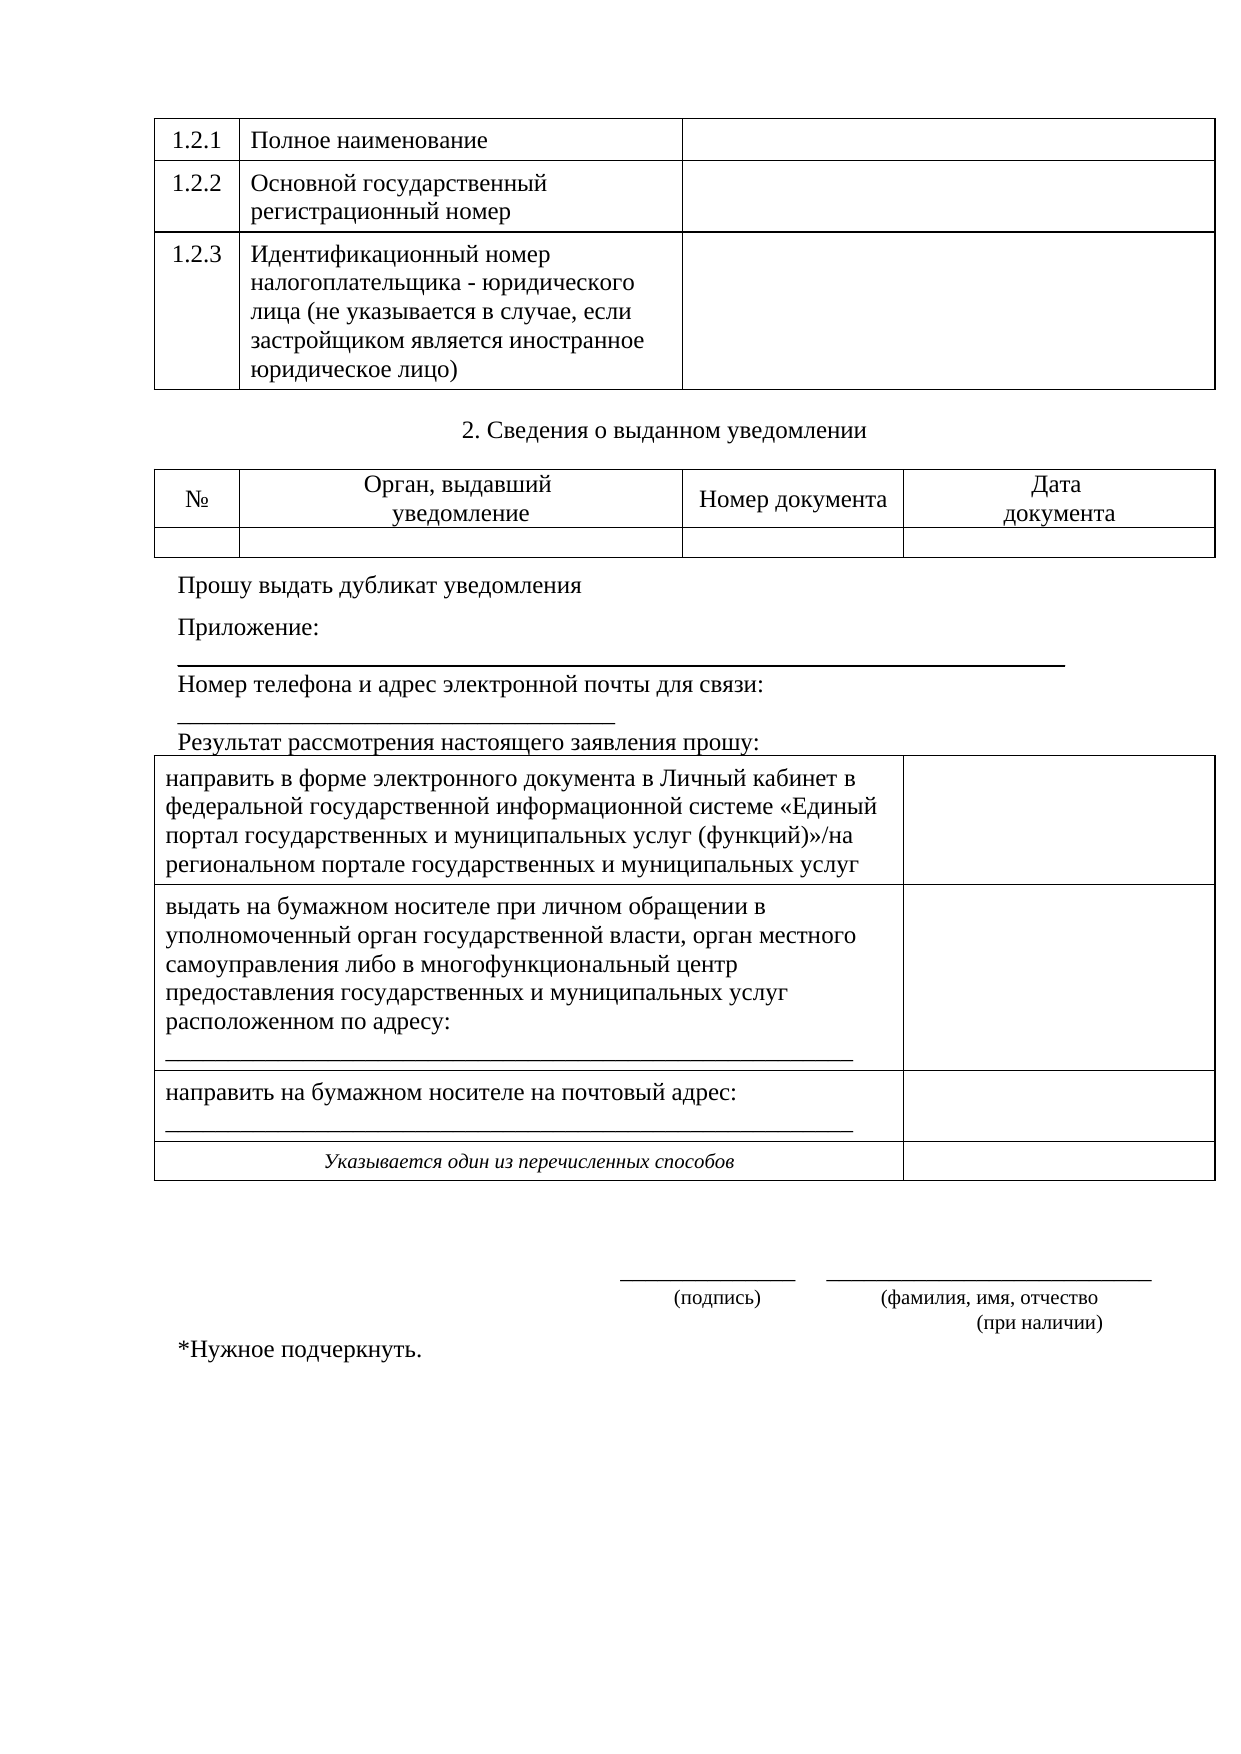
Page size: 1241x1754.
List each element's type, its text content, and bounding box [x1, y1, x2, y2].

table_cell [904, 885, 1214, 1070]
table_header Орган, выдавший уведомление [240, 470, 682, 527]
text (подпись) (фамилия, имя, отчество [620, 1284, 1152, 1309]
table_cell [683, 119, 1214, 160]
table_cell [683, 233, 1214, 389]
text ______________ __________________________ [620, 1256, 1152, 1284]
table_header № [155, 470, 239, 527]
table_cell [904, 1142, 1214, 1179]
table_cell Полное наименование [240, 119, 682, 160]
table_cell Основной государственный регистрационный номер [240, 161, 682, 231]
table_cell выдать на бумажном носителе при личном обращении в уполномоченный орган государственной власти, орган местного самоуправления либо в многофункциональный центр предоставления государственных и муниципальных услуг расположенном по адресу: _______________________________________________________ [155, 885, 903, 1070]
table_cell Указывается один из перечисленных способов [155, 1142, 903, 1179]
text Номер телефона и адрес электронной почты для связи: ___________________________________ [177, 669, 1152, 727]
table_cell [155, 528, 239, 557]
table_header Номер документа [683, 470, 903, 527]
table_cell [904, 528, 1214, 557]
table_cell 1.2.1 [155, 119, 239, 160]
table_cell Идентификационный номер налогоплательщика - юридического лица (не указывается в случае, если застройщиком является иностранное юридическое лицо) [240, 233, 682, 389]
text Прошу выдать дубликат уведомления [177, 570, 1152, 599]
table_header Дата документа [904, 470, 1214, 527]
table_cell [240, 528, 682, 557]
table_cell [683, 528, 903, 557]
table_cell 1.2.3 [155, 233, 239, 389]
table_cell [683, 161, 1214, 231]
table_header направить в форме электронного документа в Личный кабинет в федеральной государственной информационной системе «Единый портал государственных и муниципальных услуг (функций)»/на региональном портале государственных и муниципальных услуг [155, 756, 903, 884]
text (при наличии) [620, 1309, 1152, 1334]
text *Нужное подчеркнуть. [177, 1334, 1152, 1363]
table_cell направить на бумажном носителе на почтовый адрес: _______________________________________________________ [155, 1071, 903, 1141]
text Приложение: _______________________________________________________________________ [177, 612, 1152, 669]
table_cell [904, 1071, 1214, 1141]
text Результат рассмотрения настоящего заявления прошу: [177, 727, 1152, 755]
table_header [904, 756, 1214, 884]
text 2. Сведения о выданном уведомлении [177, 415, 1152, 443]
table_cell 1.2.2 [155, 161, 239, 231]
